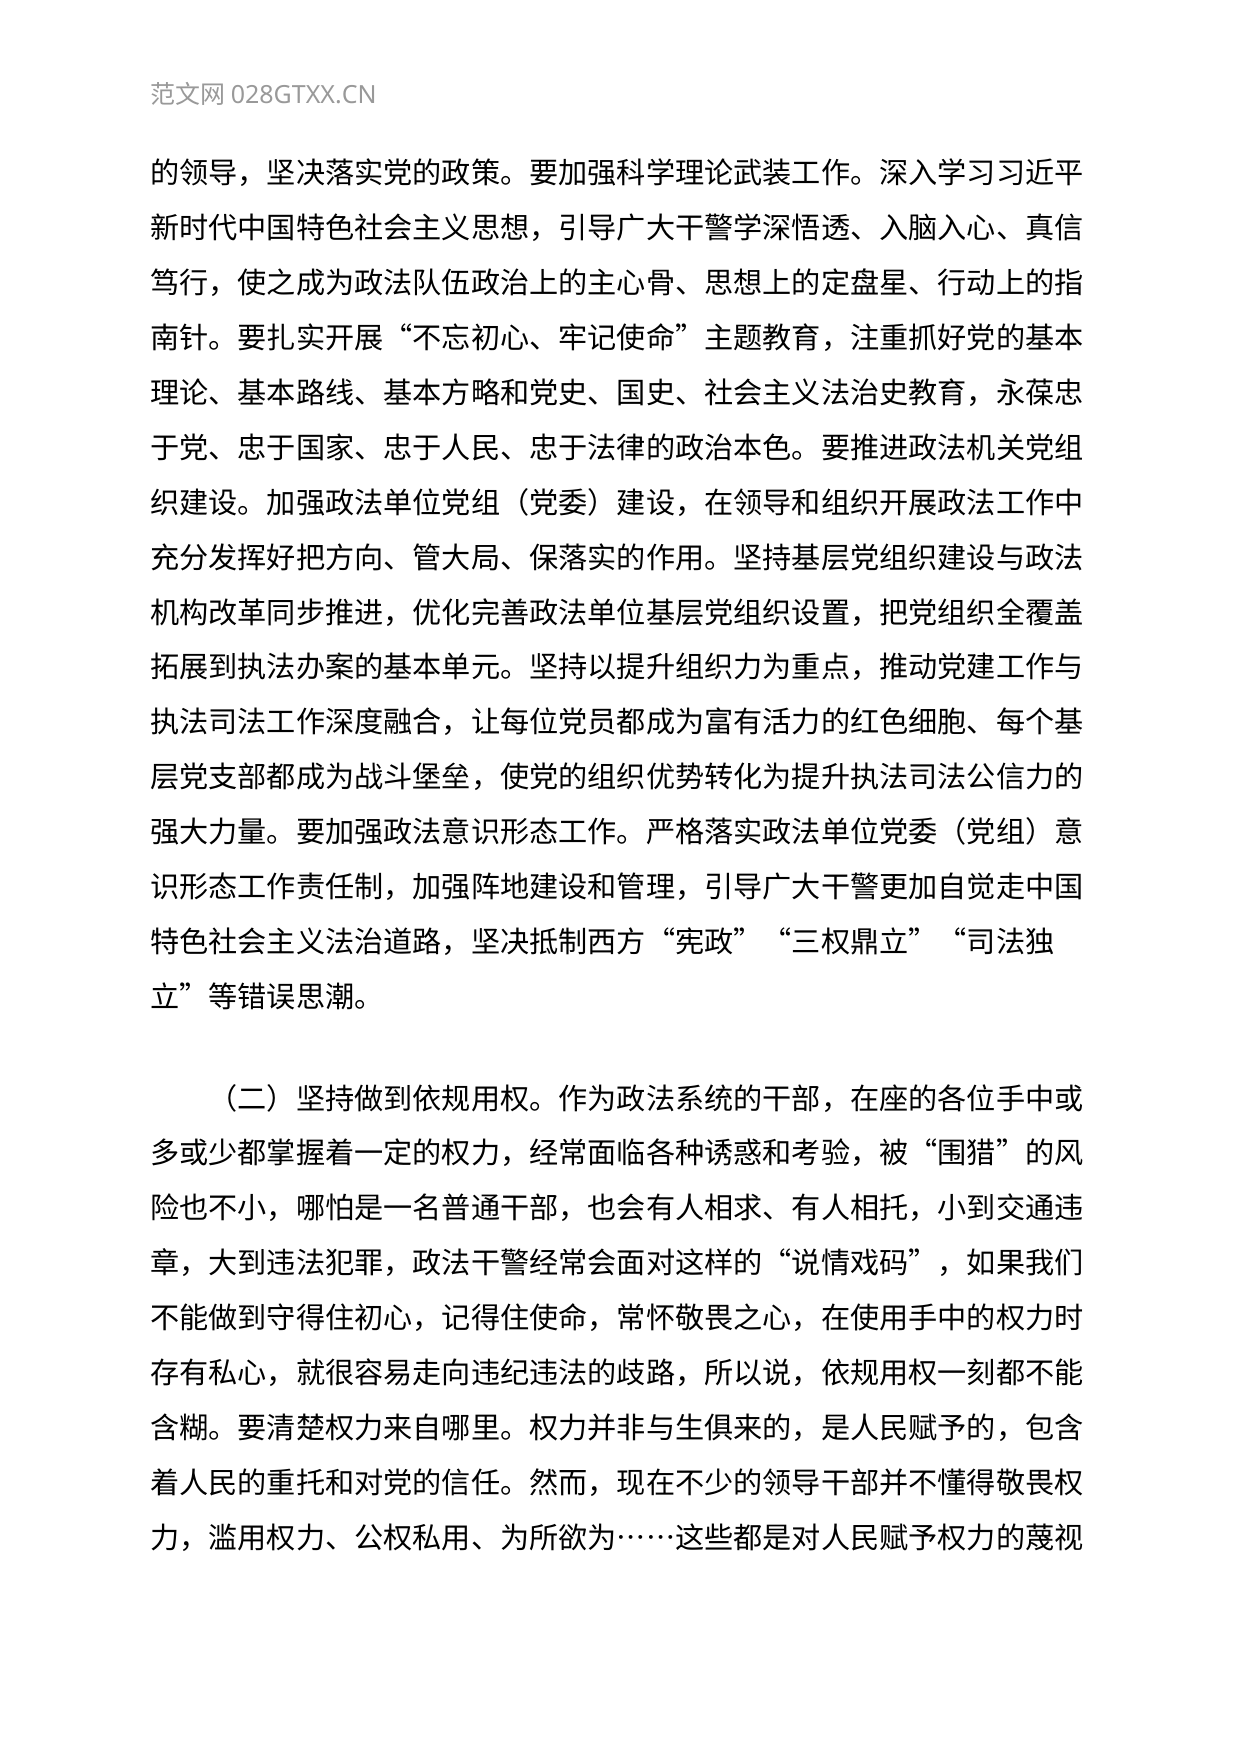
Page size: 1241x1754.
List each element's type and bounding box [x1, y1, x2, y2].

text [150, 1075, 1090, 1557]
text [150, 150, 1090, 1016]
